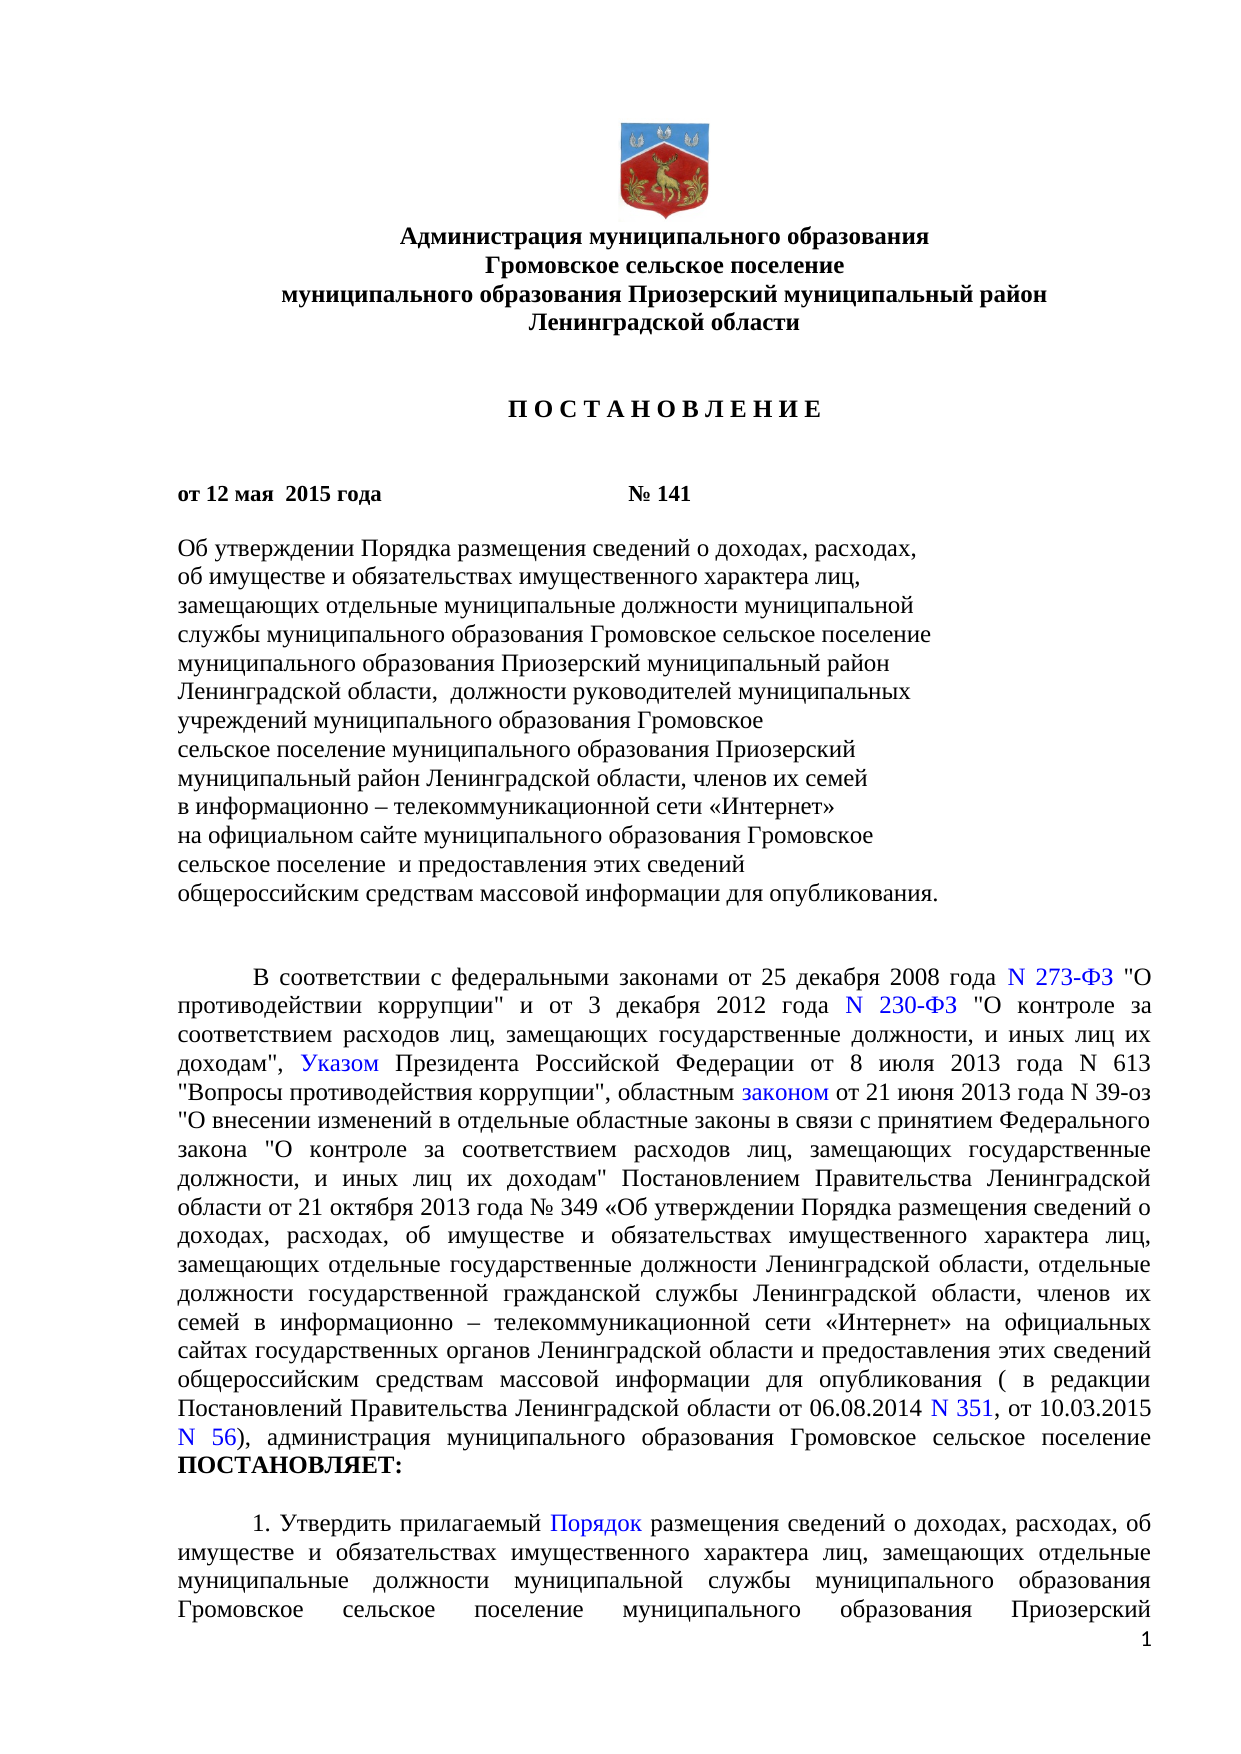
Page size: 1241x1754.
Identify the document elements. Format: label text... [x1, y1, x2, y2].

text Ленинградской области, должности руководителей муниципальных [177, 676, 1152, 705]
text замещающих отдельные муниципальные должности муниципальной [177, 590, 1152, 619]
text Громовское сельское поселение [177, 250, 1152, 279]
text муниципального образования Приозерский муниципальный район [177, 648, 1152, 676]
text В соответствии с федеральными законами от 25 декабря 2008 года N 273-ФЗ "О противодействии коррупции" и от 3 декабря 2012 года N 230-ФЗ "О контроле за соответствием расходов лиц, замещающих государственные должности, и иных лиц их доходам", Указом Президента Российской Федерации от 8 июля 2013 года N 613 "Вопросы противодействия коррупции", областным законом от 21 июня 2013 года N 39-оз "О внесении изменений в отдельные областные законы в связи с принятием Федерального закона "О контроле за соответствием расходов лиц, замещающих государственные должности, и иных лиц их доходам" Постановлением Правительства Ленинградской области от 21 октября 2013 года № 349 «Об утверждении Порядка размещения сведений о доходах, расходах, об имуществе и обязательствах имущественного характера лиц, замещающих отдельные государственные должности Ленинградской области, отдельные должности государственной гражданской службы Ленинградской области, членов их семей в информационно – телекоммуникационной сети «Интернет» на официальных сайтах государственных органов Ленинградской области и предоставления этих сведений общероссийским средствам массовой информации для опубликования ( в редакции Постановлений Правительства Ленинградской области от 06.08.2014 N 351, от 10.03.2015 N 56), администрация муниципального образования Громовское сельское поселение ПОСТАНОВЛЯЕТ: [177, 962, 1152, 1479]
text учреждений муниципального образования Громовское [177, 705, 1152, 734]
text в информационно – телекоммуникационной сети «Интернет» [177, 791, 1152, 820]
text П О С Т А Н О В Л Е Н И Е [177, 394, 1152, 422]
text службы муниципального образования Громовское сельское поселение [177, 619, 1152, 648]
text сельское поселение муниципального образования Приозерский [177, 734, 1152, 763]
text на официальном сайте муниципального образования Громовское [177, 820, 1152, 849]
text Администрация муниципального образования [177, 221, 1152, 250]
text муниципальный район Ленинградской области, членов их семей [177, 763, 1152, 791]
text об имуществе и обязательствах имущественного характера лиц, [177, 561, 1152, 590]
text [177, 1508, 1152, 1623]
text муниципального образования Приозерский муниципальный район [177, 279, 1152, 307]
text общероссийским средствам массовой информации для опубликования. [177, 878, 1152, 906]
text Ленинградской области [177, 307, 1152, 336]
picture [618, 118, 711, 222]
text Об утверждении Порядка размещения сведений о доходах, расходах, [177, 533, 1152, 561]
text сельское поселение и предоставления этих сведений [177, 849, 1152, 878]
text от 12 мая 2015 года № 141 [177, 480, 1152, 506]
